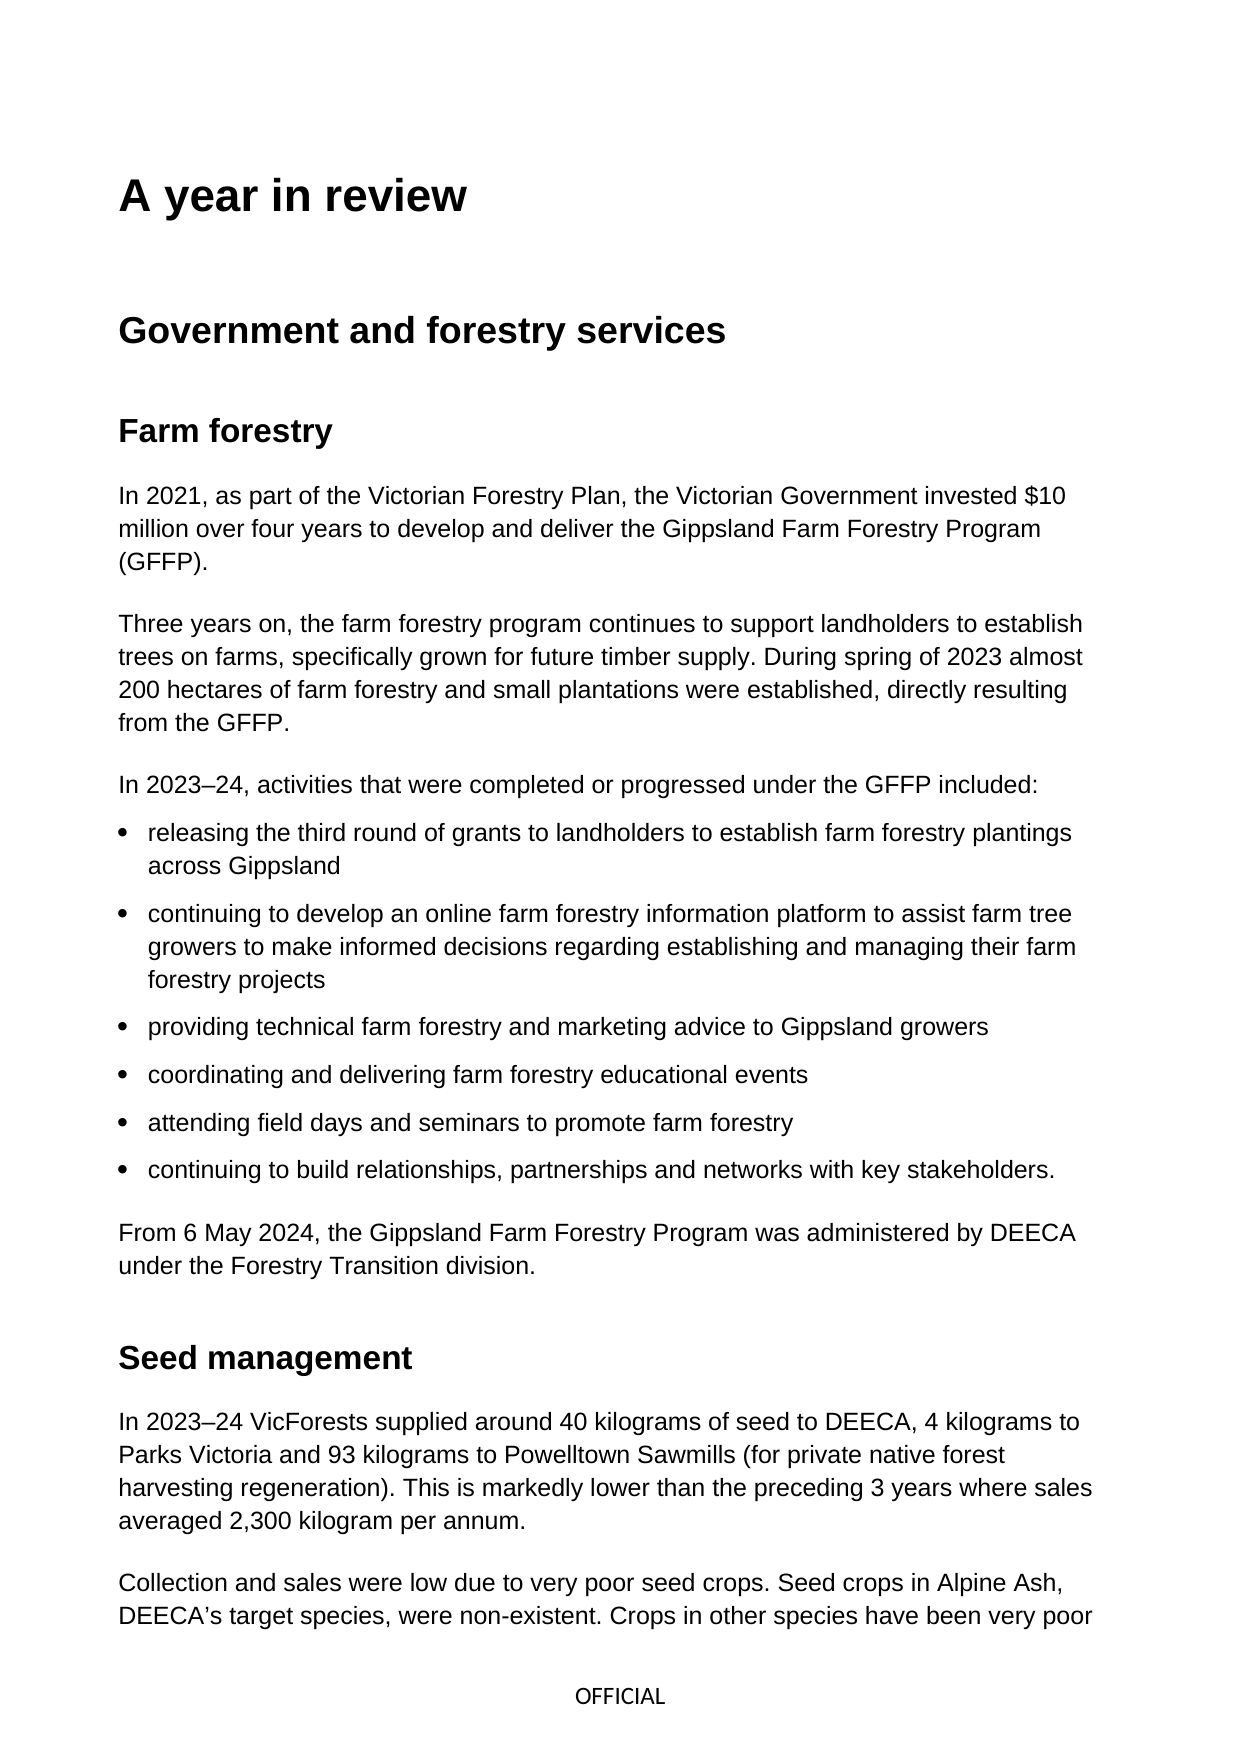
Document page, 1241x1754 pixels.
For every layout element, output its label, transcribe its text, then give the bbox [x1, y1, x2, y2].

text continuing to build relationships, partnerships and networks with key stakeholders. [118, 1155, 1122, 1184]
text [118, 1568, 1122, 1630]
text continuing to develop an online farm forestry information platform to assist farm tree growers to make informed decisions regarding establishing and managing their farm forestry projects [118, 898, 1122, 993]
subtitle A year in review [118, 168, 1122, 221]
subtitle Farm forestry [118, 412, 1122, 450]
text From 6 May 2024, the Gippsland Farm Forestry Program was administered by DEECA under the Forestry Transition division. [118, 1218, 1122, 1279]
subtitle Government and forestry services [118, 308, 1122, 351]
text In 2023–24, activities that were completed or progressed under the GFFP included: [118, 770, 1122, 799]
text attending field days and seminars to promote farm forestry [118, 1108, 1122, 1137]
text Three years on, the farm forestry program continues to support landholders to establish trees on farms, specifically grown for future timber supply. During spring of 2023 almost 200 hectares of farm forestry and small plantations were established, directly resulting from the GFFP. [118, 609, 1122, 737]
text In 2021, as part of the Victorian Forestry Plan, the Victorian Government invested $10 million over four years to develop and deliver the Gippsland Farm Forestry Program (GFFP). [118, 481, 1122, 576]
subtitle Seed management [118, 1338, 1122, 1376]
text In 2023–24 VicForests supplied around 40 kilograms of seed to DEECA, 4 kilograms to Parks Victoria and 93 kilograms to Powelltown Sawmills (for private native forest harvesting regeneration). This is markedly lower than the preceding 3 years where sales averaged 2,300 kilogram per annum. [118, 1407, 1122, 1535]
text releasing the third round of grants to landholders to establish farm forestry plantings across Gippsland [118, 818, 1122, 880]
text providing technical farm forestry and marketing advice to Gippsland growers [118, 1012, 1122, 1041]
text coordinating and delivering farm forestry educational events [118, 1060, 1122, 1089]
